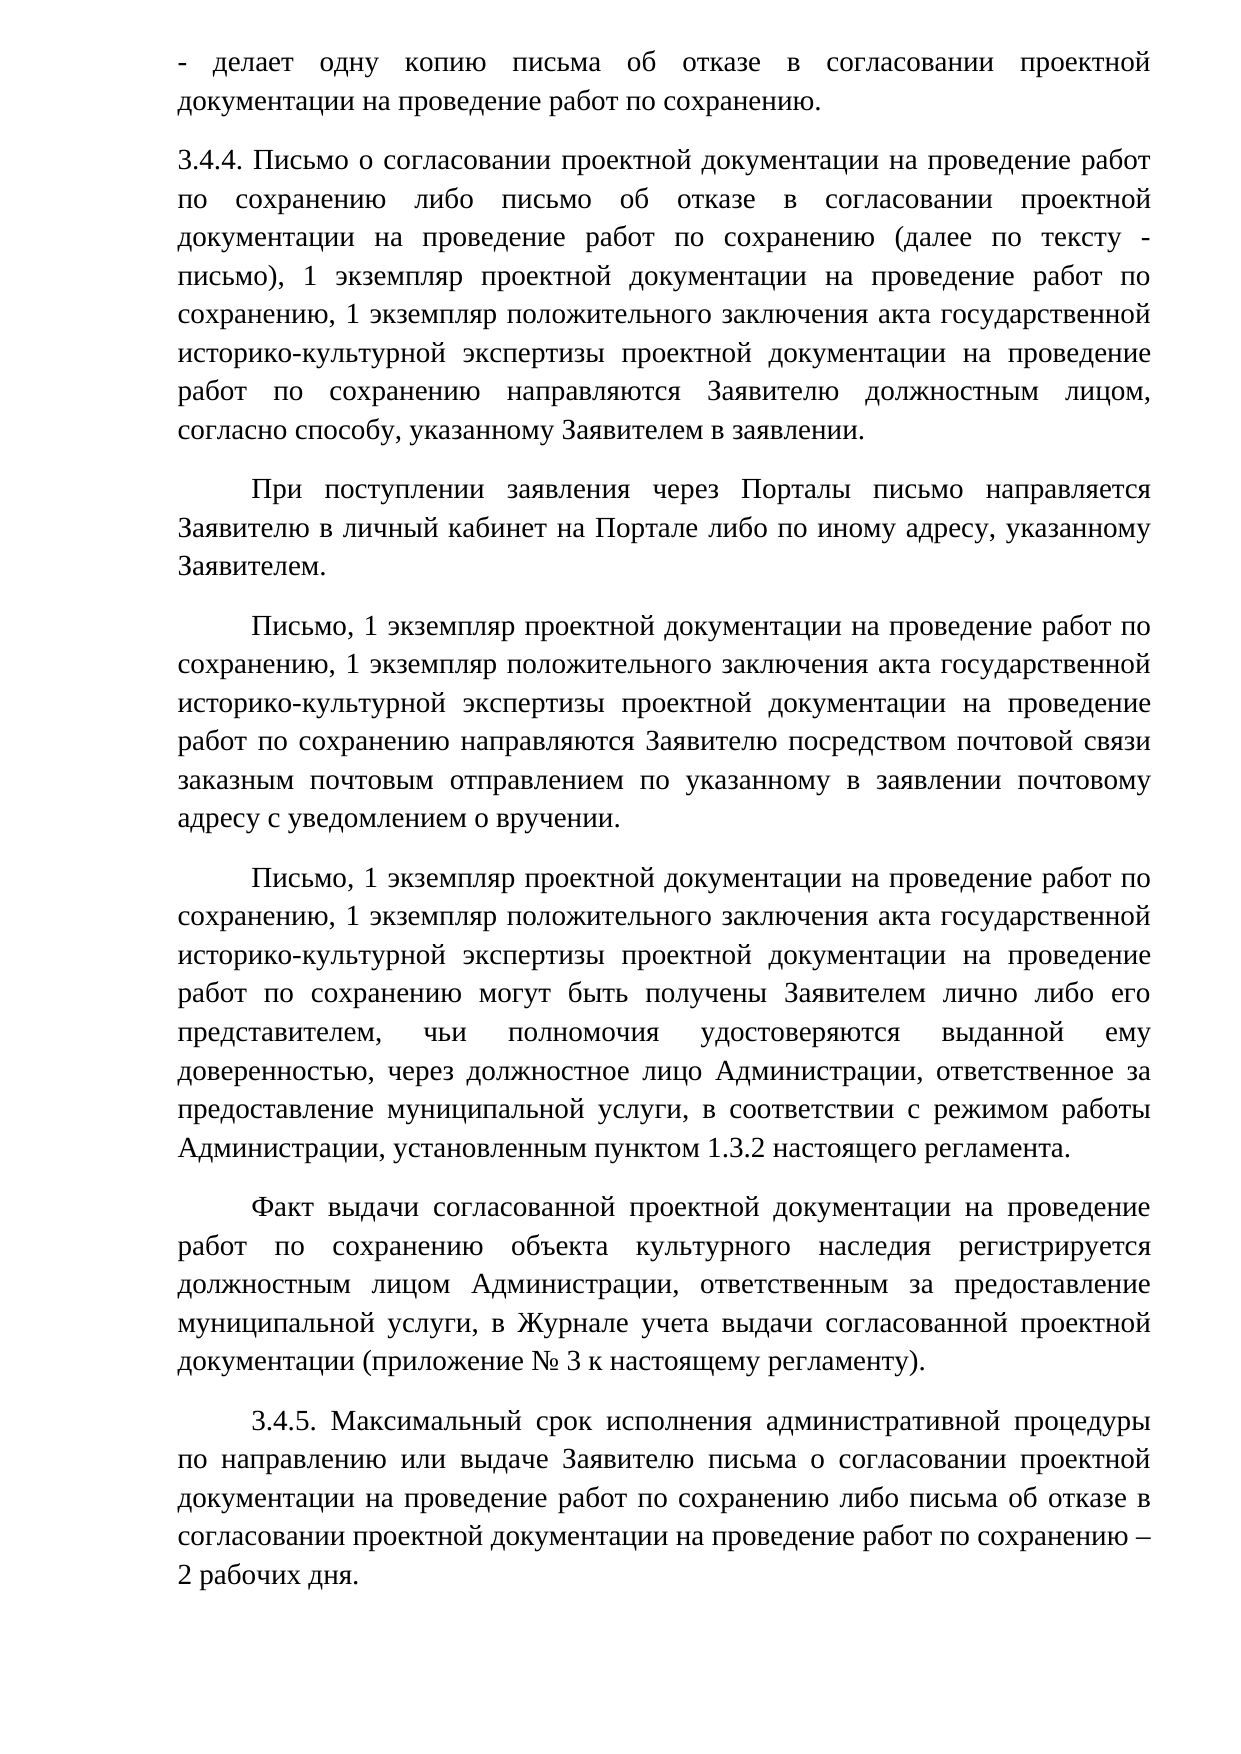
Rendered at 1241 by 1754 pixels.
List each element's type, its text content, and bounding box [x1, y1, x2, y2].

text - делает одну копию письма об отказе в согласовании проектной документации на проведение работ по сохранению. [177, 44, 1152, 116]
text 3.4.4. Письмо о согласовании проектной документации на проведение работ по сохранению либо письмо об отказе в согласовании проектной документации на проведение работ по сохранению (далее по тексту - письмо), 1 экземпляр проектной документации на проведение работ по сохранению, 1 экземпляр положительного заключения акта государственной историко-культурной экспертизы проектной документации на проведение работ по сохранению направляются Заявителю должностным лицом, согласно способу, указанному Заявителем в заявлении. [177, 142, 1152, 446]
text Письмо, 1 экземпляр проектной документации на проведение работ по сохранению, 1 экземпляр положительного заключения акта государственной историко-культурной экспертизы проектной документации на проведение работ по сохранению могут быть получены Заявителем лично либо его представителем, чьи полномочия удостоверяются выданной ему доверенностью, через должностное лицо Администрации, ответственное за предоставление муниципальной услуги, в соответствии с режимом работы Администрации, установленным пунктом 1.3.2 настоящего регламента. [177, 860, 1152, 1163]
text Письмо, 1 экземпляр проектной документации на проведение работ по сохранению, 1 экземпляр положительного заключения акта государственной историко-культурной экспертизы проектной документации на проведение работ по сохранению направляются Заявителю посредством почтовой связи заказным почтовым отправлением по указанному в заявлении почтовому адресу с уведомлением о вручении. [177, 608, 1152, 834]
text При поступлении заявления через Порталы письмо направляется Заявителю в личный кабинет на Портале либо по иному адресу, указанному Заявителем. [177, 471, 1152, 582]
text Факт выдачи согласованной проектной документации на проведение работ по сохранению объекта культурного наследия регистрируется должностным лицом Администрации, ответственным за предоставление муниципальной услуги, в Журнале учета выдачи согласованной проектной документации (приложение № 3 к настоящему регламенту). [177, 1189, 1152, 1377]
text 3.4.5. Максимальный срок исполнения административной процедуры по направлению или выдаче Заявителю письма о согласовании проектной документации на проведение работ по сохранению либо письма об отказе в согласовании проектной документации на проведение работ по сохранению – 2 рабочих дня. [177, 1403, 1152, 1590]
